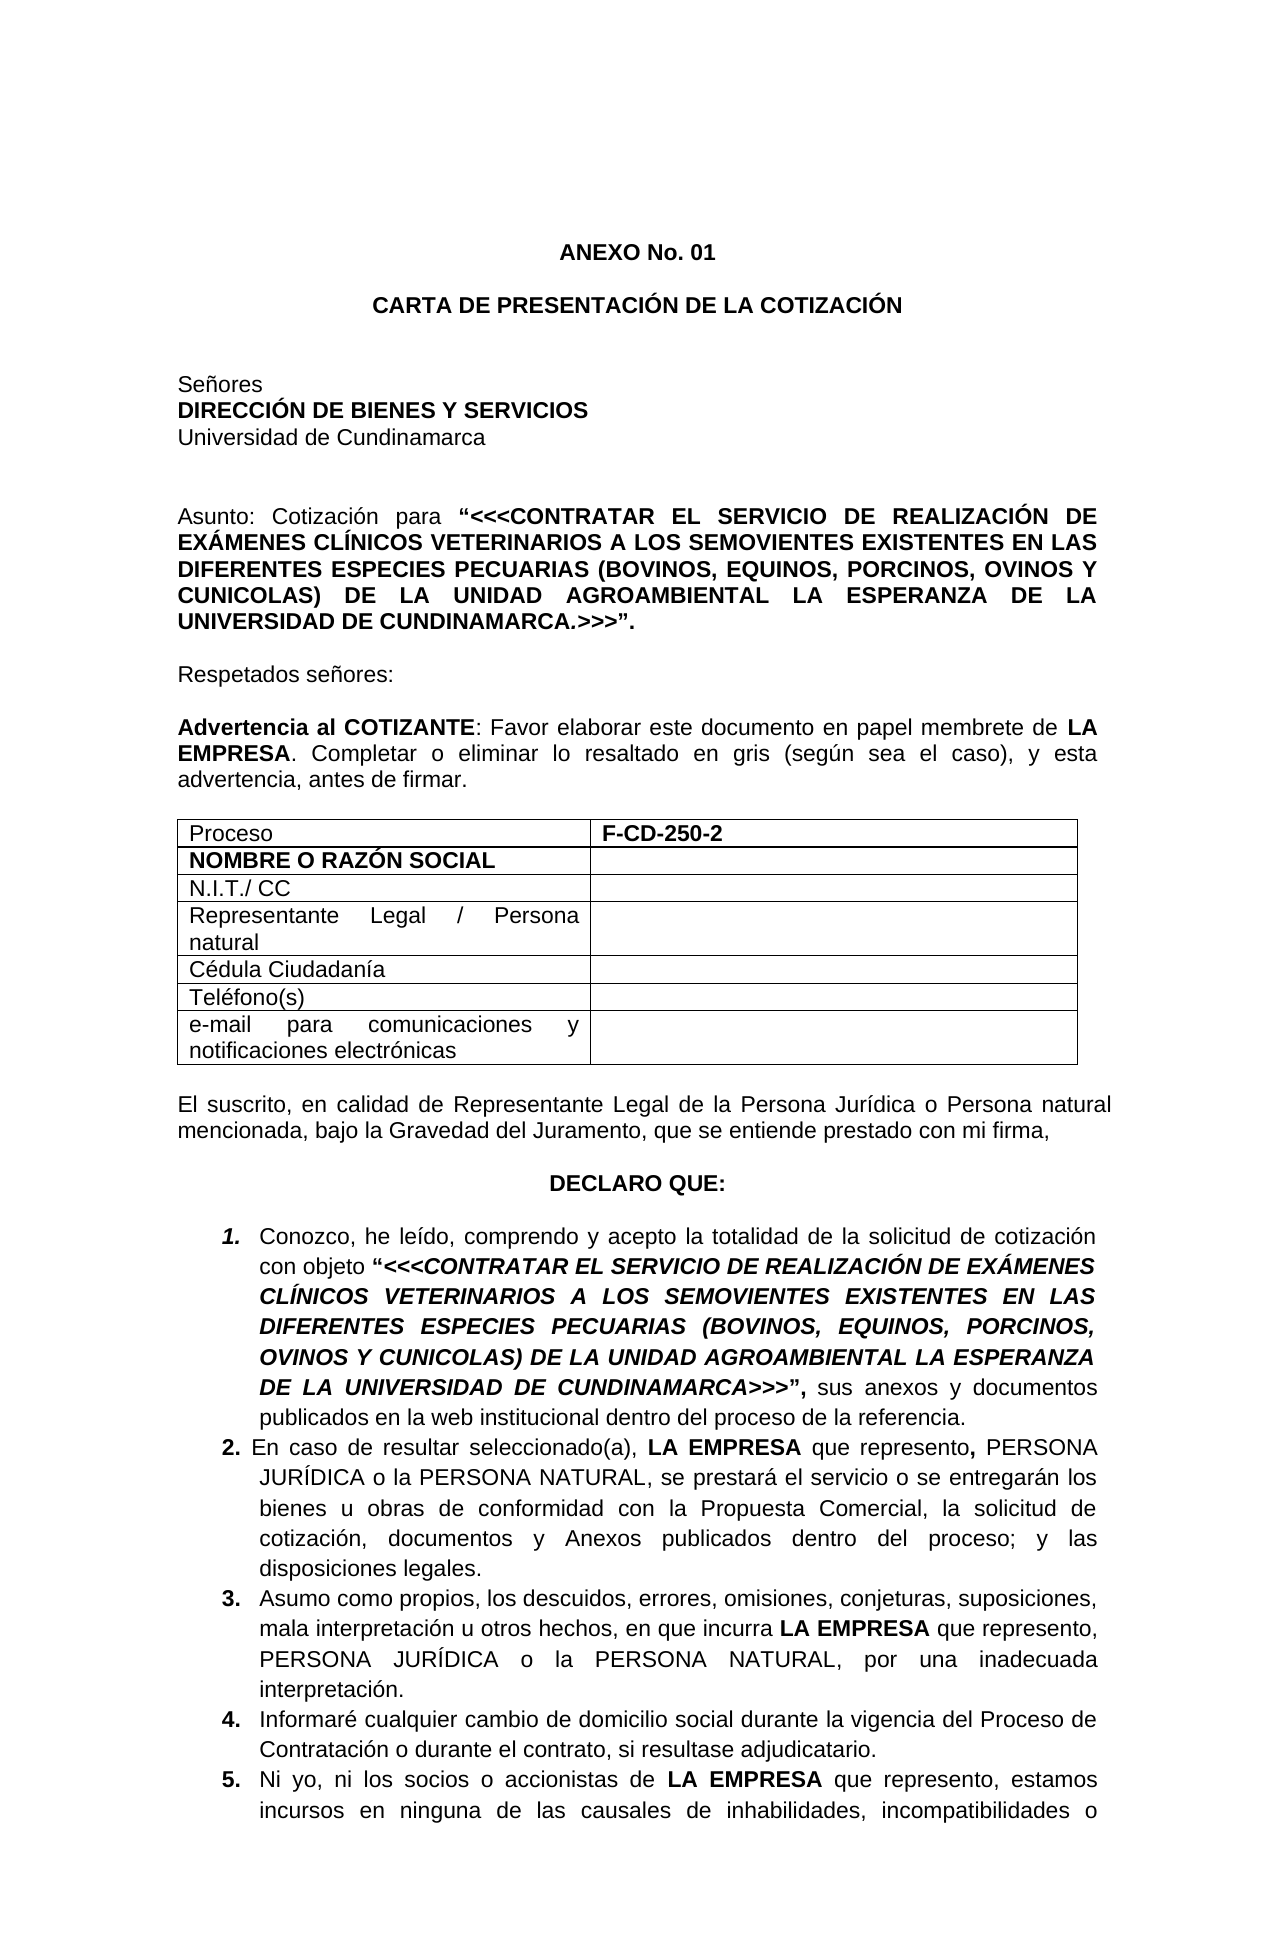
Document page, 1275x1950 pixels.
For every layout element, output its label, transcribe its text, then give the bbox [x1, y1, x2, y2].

text Respetados señores: [177, 661, 1098, 687]
table_header Proceso [178, 820, 590, 846]
table_cell Representante Legal / Persona natural [178, 902, 590, 955]
text Universidad de Cundinamarca [177, 424, 1098, 450]
table_cell [591, 902, 1077, 955]
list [222, 1766, 1098, 1823]
table_cell [591, 1011, 1077, 1063]
table_cell Teléfono(s) [178, 984, 590, 1010]
table_cell [591, 956, 1077, 982]
text DIRECCIÓN DE BIENES Y SERVICIOS [177, 397, 1098, 424]
table_cell e-mail para comunicaciones y notificaciones electrónicas [178, 1011, 590, 1063]
text ANEXO No. 01 [177, 239, 1098, 266]
list Asumo como propios, los descuidos, errores, omisiones, conjeturas, suposiciones, mala interpretación u otros hechos, en que incurra LA EMPRESA que represento, PERSONA JURÍDICA o la PERSONA NATURAL, por una inadecuada interpretación. [222, 1585, 1098, 1702]
table_cell [591, 875, 1077, 901]
text Advertencia al COTIZANTE: Favor elaborar este documento en papel membrete de LA EMPRESA. Completar o eliminar lo resaltado en gris (según sea el caso), y esta advertencia, antes de firmar. [177, 714, 1098, 793]
table_cell N.I.T./ CC [178, 875, 590, 901]
text El suscrito, en calidad de Representante Legal de la Persona Jurídica o Persona natural mencionada, bajo la Gravedad del Juramento, que se entiende prestado con mi firma, [177, 1091, 1113, 1144]
text Señores [177, 371, 1098, 397]
table_header F-CD-250-2 [591, 820, 1077, 846]
text Asunto: Cotización para “<<<CONTRATAR EL SERVICIO DE REALIZACIÓN DE EXÁMENES CLÍNICOS VETERINARIOS A LOS SEMOVIENTES EXISTENTES EN LAS DIFERENTES ESPECIES PECUARIAS (BOVINOS, EQUINOS, PORCINOS, OVINOS Y CUNICOLAS) DE LA UNIDAD AGROAMBIENTAL LA ESPERANZA DE LA UNIVERSIDAD DE CUNDINAMARCA.>>>”. [177, 503, 1098, 634]
table_cell [591, 848, 1077, 874]
list Conozco, he leído, comprendo y acepto la totalidad de la solicitud de cotización con objeto “<<<CONTRATAR EL SERVICIO DE REALIZACIÓN DE EXÁMENES CLÍNICOS VETERINARIOS A LOS SEMOVIENTES EXISTENTES EN LAS DIFERENTES ESPECIES PECUARIAS (BOVINOS, EQUINOS, PORCINOS, OVINOS Y CUNICOLAS) DE LA UNIDAD AGROAMBIENTAL LA ESPERANZA DE LA UNIVERSIDAD DE CUNDINAMARCA>>>”, sus anexos y documentos publicados en la web institucional dentro del proceso de la referencia. [222, 1223, 1098, 1430]
table_cell [591, 984, 1077, 1010]
list En caso de resultar seleccionado(a), LA EMPRESA que represento, PERSONA JURÍDICA o la PERSONA NATURAL, se prestará el servicio o se entregarán los bienes u obras de conformidad con la Propuesta Comercial, la solicitud de cotización, documentos y Anexos publicados dentro del proceso; y las disposiciones legales. [222, 1434, 1098, 1581]
list Informaré cualquier cambio de domicilio social durante la vigencia del Proceso de Contratación o durante el contrato, si resultase adjudicatario. [222, 1706, 1098, 1763]
table_cell Cédula Ciudadanía [178, 956, 590, 982]
text DECLARO QUE: [177, 1170, 1098, 1196]
text CARTA DE PRESENTACIÓN DE LA COTIZACIÓN [177, 292, 1098, 318]
table_cell NOMBRE O RAZÓN SOCIAL [178, 848, 590, 874]
